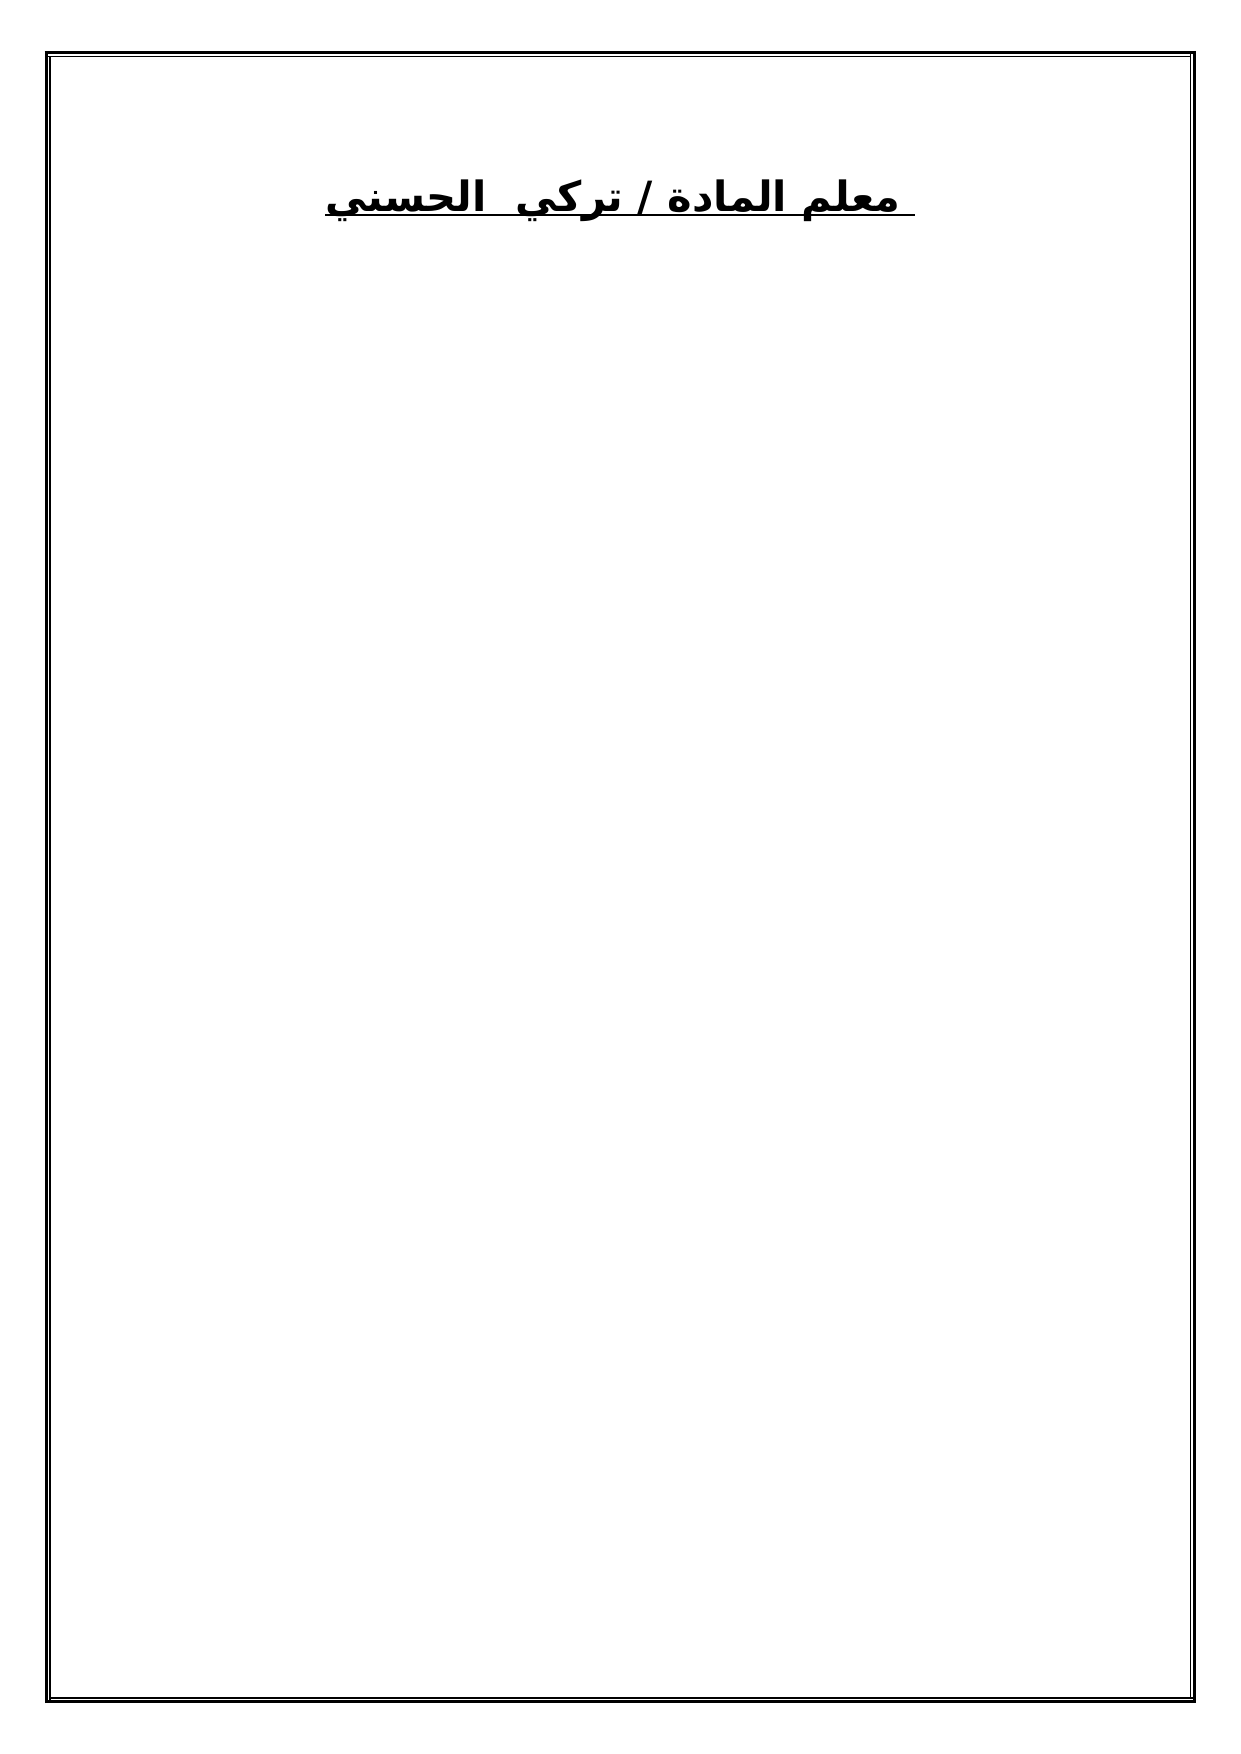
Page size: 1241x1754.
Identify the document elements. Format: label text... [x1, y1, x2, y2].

text معلم المادة / تركي الحسني [59, 173, 1181, 221]
